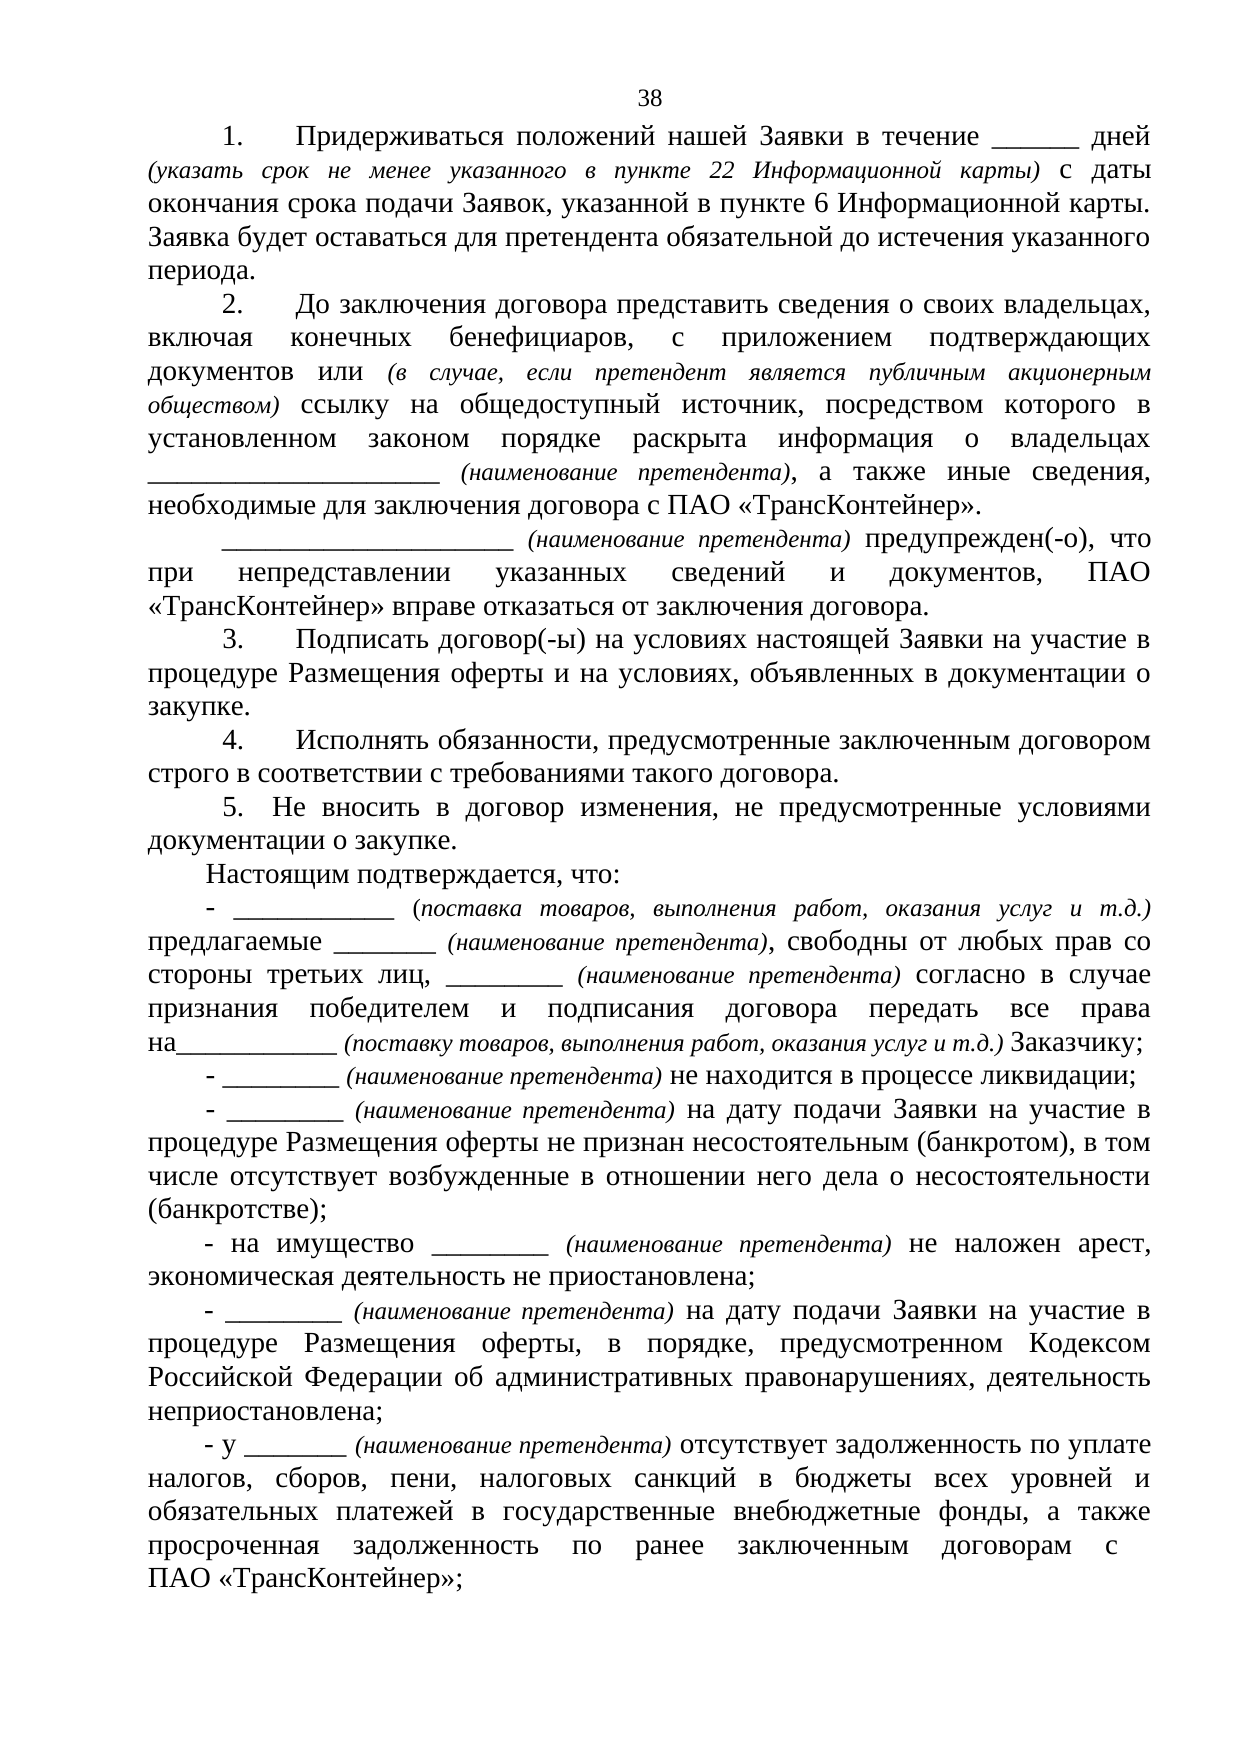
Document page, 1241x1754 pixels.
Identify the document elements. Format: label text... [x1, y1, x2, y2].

list До заключения договора представить сведения о своих владельцах, включая конечных бенефициаров, с приложением подтверждающих документов или (в случае, если претендент является публичным акционерным обществом) ссылку на общедоступный источник, посредством которого в установленном законом порядке раскрыта информация о владельцах ____________________ (наименование претендента), а также иные сведения, необходимые для заключения договора с ПАО «ТрансКонтейнер». [148, 286, 1152, 521]
list Подписать договор(-ы) на условиях настоящей Заявки на участие в процедуре Размещения оферты и на условиях, объявленных в документации о закупке. [148, 621, 1152, 722]
text - ________ (наименование претендента) не находится в процессе ликвидации; [148, 1057, 1152, 1091]
text - ________ (наименование претендента) на дату подачи Заявки на участие в процедуре Размещения оферты, в порядке, предусмотренном Кодексом Российской Федерации об административных правонарушениях, деятельность неприостановлена; [148, 1292, 1152, 1426]
list Исполнять обязанности, предусмотренные заключенным договором строго в соответствии с требованиями такого договора. [148, 722, 1152, 789]
text - на имущество ________ (наименование претендента) не наложен арест, экономическая деятельность не приостановлена; [148, 1225, 1152, 1292]
text - у _______ (наименование претендента) отсутствует задолженность по уплате налогов, сборов, пени, налоговых санкций в бюджеты всех уровней и обязательных платежей в государственные внебюджетные фонды, а также просроченная задолженность по ранее заключенным договорам с ПАО «ТрансКонтейнер»; [148, 1426, 1152, 1594]
text - ________ (наименование претендента) на дату подачи Заявки на участие в процедуре Размещения оферты не признан несостоятельным (банкротом), в том числе отсутствует возбужденные в отношении него дела о несостоятельности (банкротстве); [148, 1091, 1152, 1225]
text - ___________ (поставка товаров, выполнения работ, оказания услуг и т.д.) предлагаемые _______ (наименование претендента), свободны от любых прав со стороны третьих лиц, ________ (наименование претендента) согласно в случае признания победителем и подписания договора передать все права на___________ (поставку товаров, выполнения работ, оказания услуг и т.д.) Заказчику; [148, 889, 1152, 1057]
list Не вносить в договор изменения, не предусмотренные условиями документации о закупке. [148, 789, 1152, 856]
text ____________________ (наименование претендента) предупрежден(-о), что при непредставлении указанных сведений и документов, ПАО «ТрансКонтейнер» вправе отказаться от заключения договора. [148, 521, 1152, 621]
text Настоящим подтверждается, что: [148, 856, 1152, 889]
list Придерживаться положений нашей Заявки в течение ______ дней (указать срок не менее указанного в пункте 22 Информационной карты) с даты окончания срока подачи Заявок, указанной в пункте 6 Информационной карты. Заявка будет оставаться для претендента обязательной до истечения указанного периода. [148, 118, 1152, 286]
